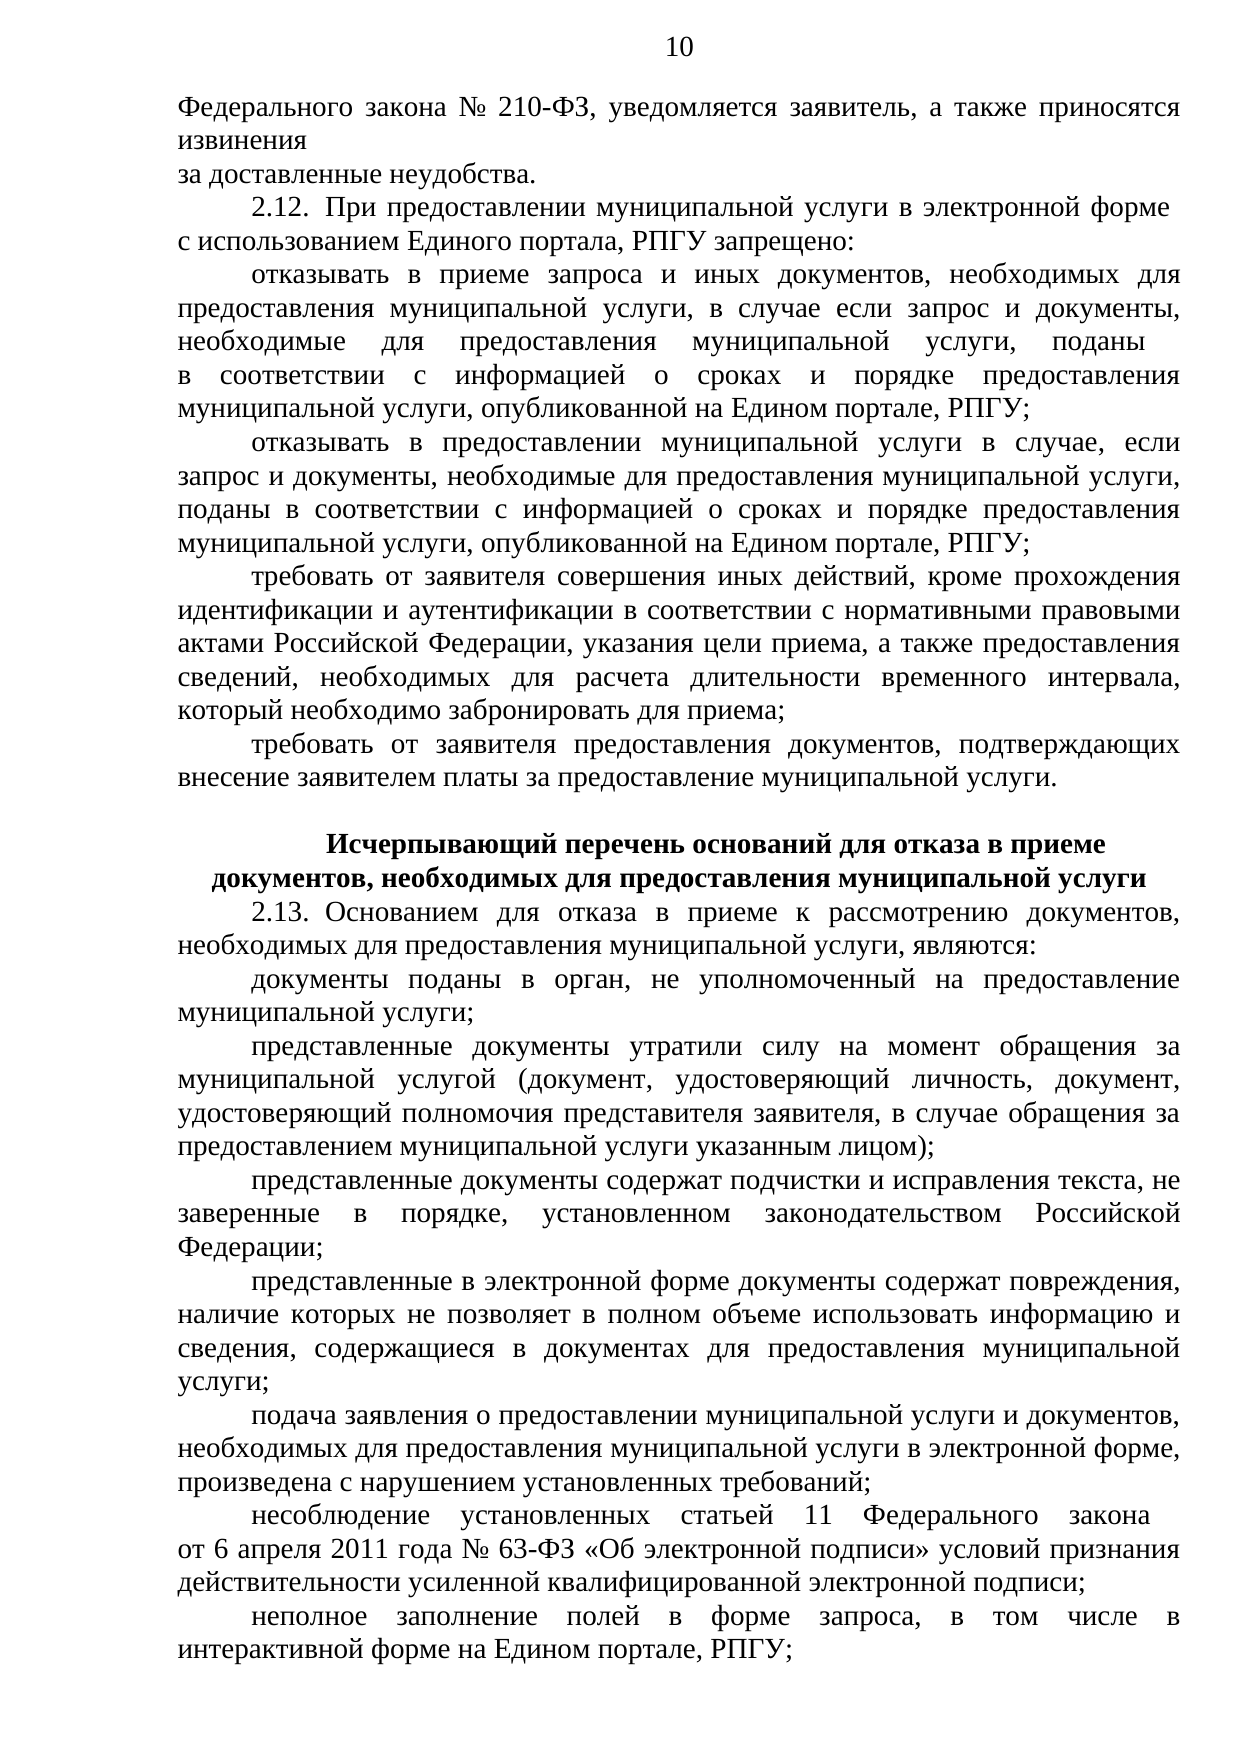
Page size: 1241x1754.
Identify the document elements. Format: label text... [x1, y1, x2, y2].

list При предоставлении муниципальной услуги в электронной форме с использованием Единого портала, РПГУ запрещено: [177, 189, 1181, 256]
list несоблюдение установленных статьей 11 Федерального закона от 6 апреля 2011 года № 63-ФЗ «Об электронной подписи» условий признания действительности усиленной квалифицированной электронной подписи; [177, 1497, 1181, 1598]
text требовать от заявителя предоставления документов, подтверждающих внесение заявителем платы за предоставление муниципальной услуги. [177, 726, 1181, 793]
list неполное заполнение полей в форме запроса, в том числе в интерактивной форме на Едином портале, РПГУ; [177, 1598, 1181, 1665]
text Исчерпывающий перечень оснований для отказа в приеме документов, необходимых для предоставления муниципальной услуги [177, 827, 1181, 894]
list документы поданы в орган, не уполномоченный на предоставление муниципальной услуги; [177, 961, 1181, 1028]
text требовать от заявителя совершения иных действий, кроме прохождения идентификации и аутентификации в соответствии с нормативными правовыми актами Российской Федерации, указания цели приема, а также предоставления сведений, необходимых для расчета длительности временного интервала, который необходимо забронировать для приема; [177, 558, 1181, 726]
list Основанием для отказа в приеме к рассмотрению документов, необходимых для предоставления муниципальной услуги, являются: [177, 894, 1181, 961]
text отказывать в приеме запроса и иных документов, необходимых для предоставления муниципальной услуги, в случае если запрос и документы, необходимые для предоставления муниципальной услуги, поданы в соответствии с информацией о сроках и порядке предоставления муниципальной услуги, опубликованной на Едином портале, РПГУ; [177, 256, 1181, 424]
list подача заявления о предоставлении муниципальной услуги и документов, необходимых для предоставления муниципальной услуги в электронной форме, произведена с нарушением установленных требований; [177, 1397, 1181, 1497]
list представленные в электронной форме документы содержат повреждения, наличие которых не позволяет в полном объеме использовать информацию и сведения, содержащиеся в документах для предоставления муниципальной услуги; [177, 1263, 1181, 1397]
text отказывать в предоставлении муниципальной услуги в случае, если запрос и документы, необходимые для предоставления муниципальной услуги, поданы в соответствии с информацией о сроках и порядке предоставления муниципальной услуги, опубликованной на Едином портале, РПГУ; [177, 424, 1181, 558]
list представленные документы содержат подчистки и исправления текста, не заверенные в порядке, установленном законодательством Российской Федерации; [177, 1162, 1181, 1263]
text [177, 89, 1181, 189]
list представленные документы утратили силу на момент обращения за муниципальной услугой (документ, удостоверяющий личность, документ, удостоверяющий полномочия представителя заявителя, в случае обращения за предоставлением муниципальной услуги указанным лицом); [177, 1028, 1181, 1162]
